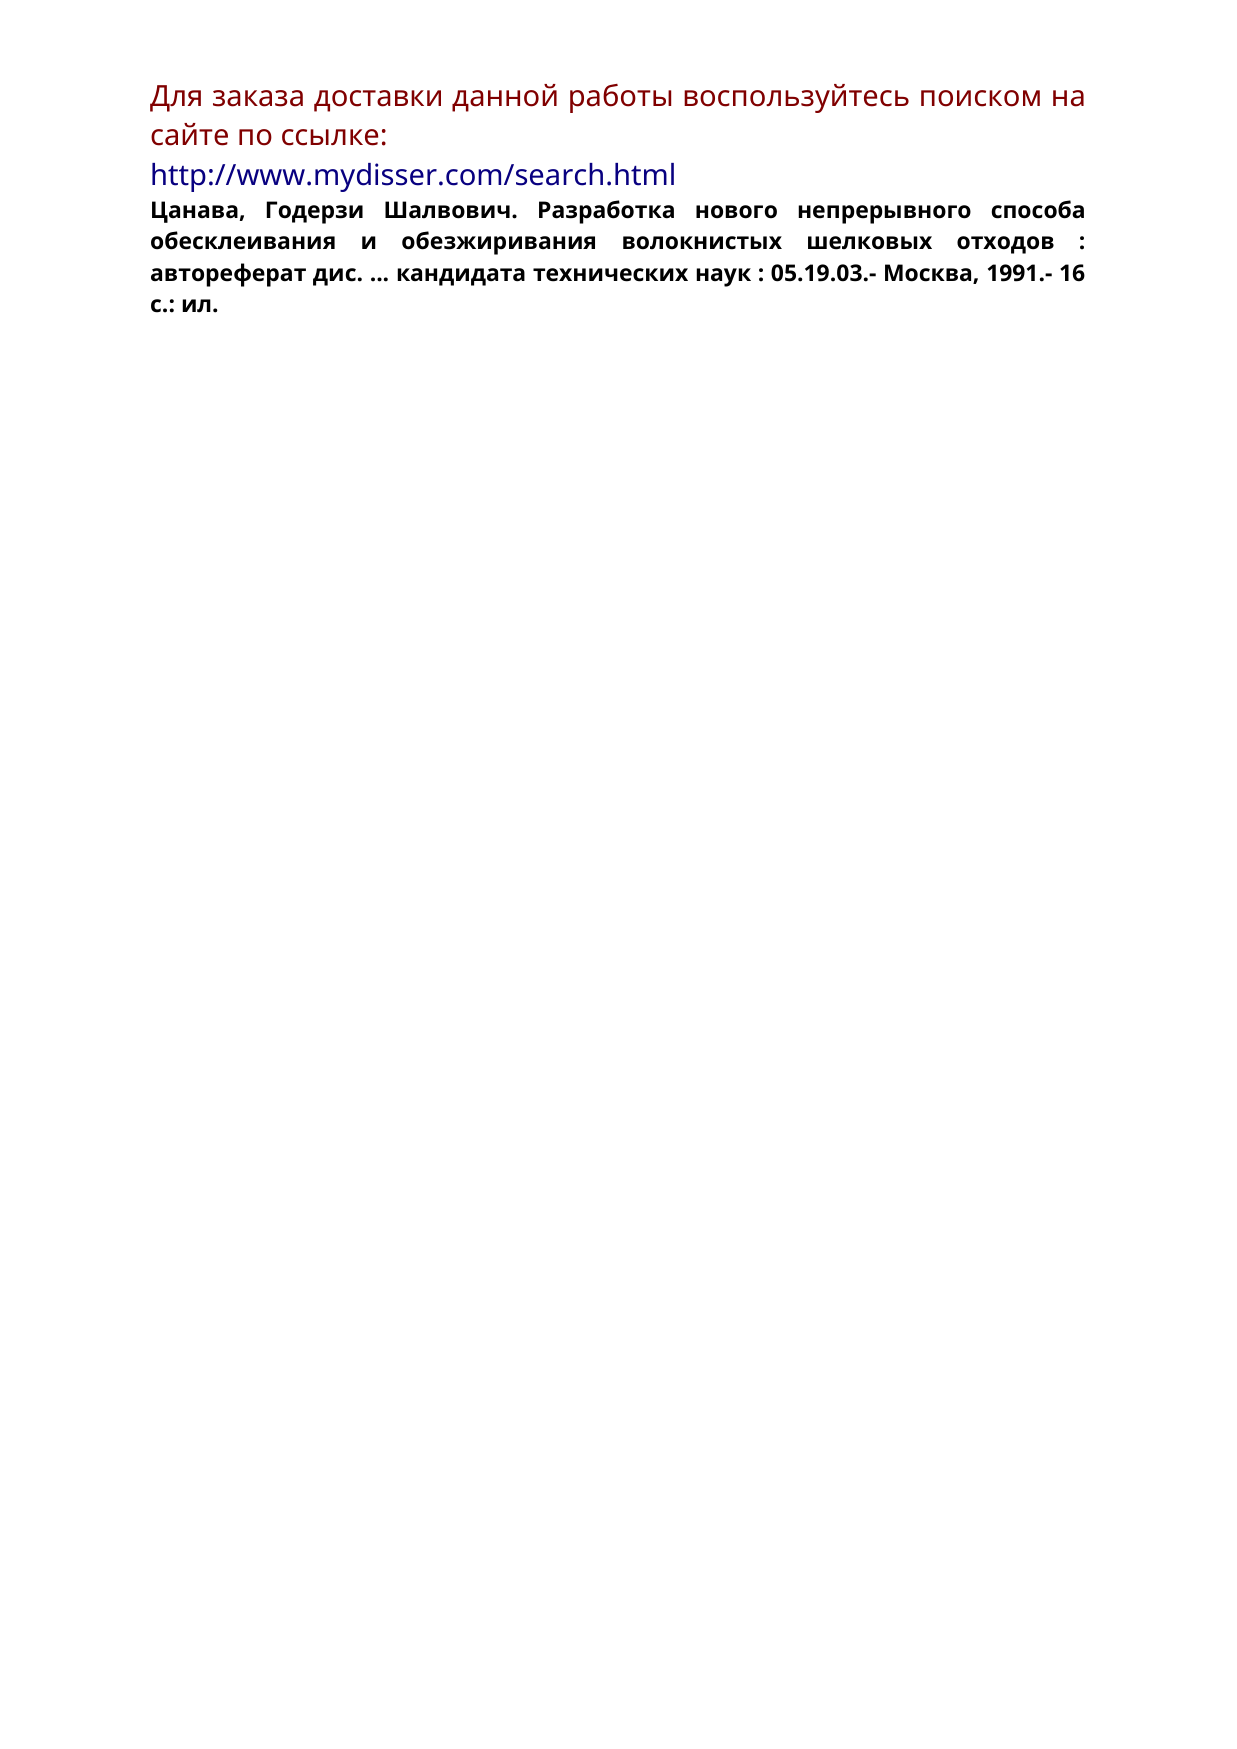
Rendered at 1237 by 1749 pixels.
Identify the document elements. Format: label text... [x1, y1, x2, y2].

text Цанава, Годерзи Шалвович. Разработка нового непрерывного способа обесклеивания и обезжиривания волокнистых шелковых отходов : автореферат дис. ... кандидата технических наук : 05.19.03.- Москва, 1991.- 16 с.: ил. [150, 194, 1086, 319]
